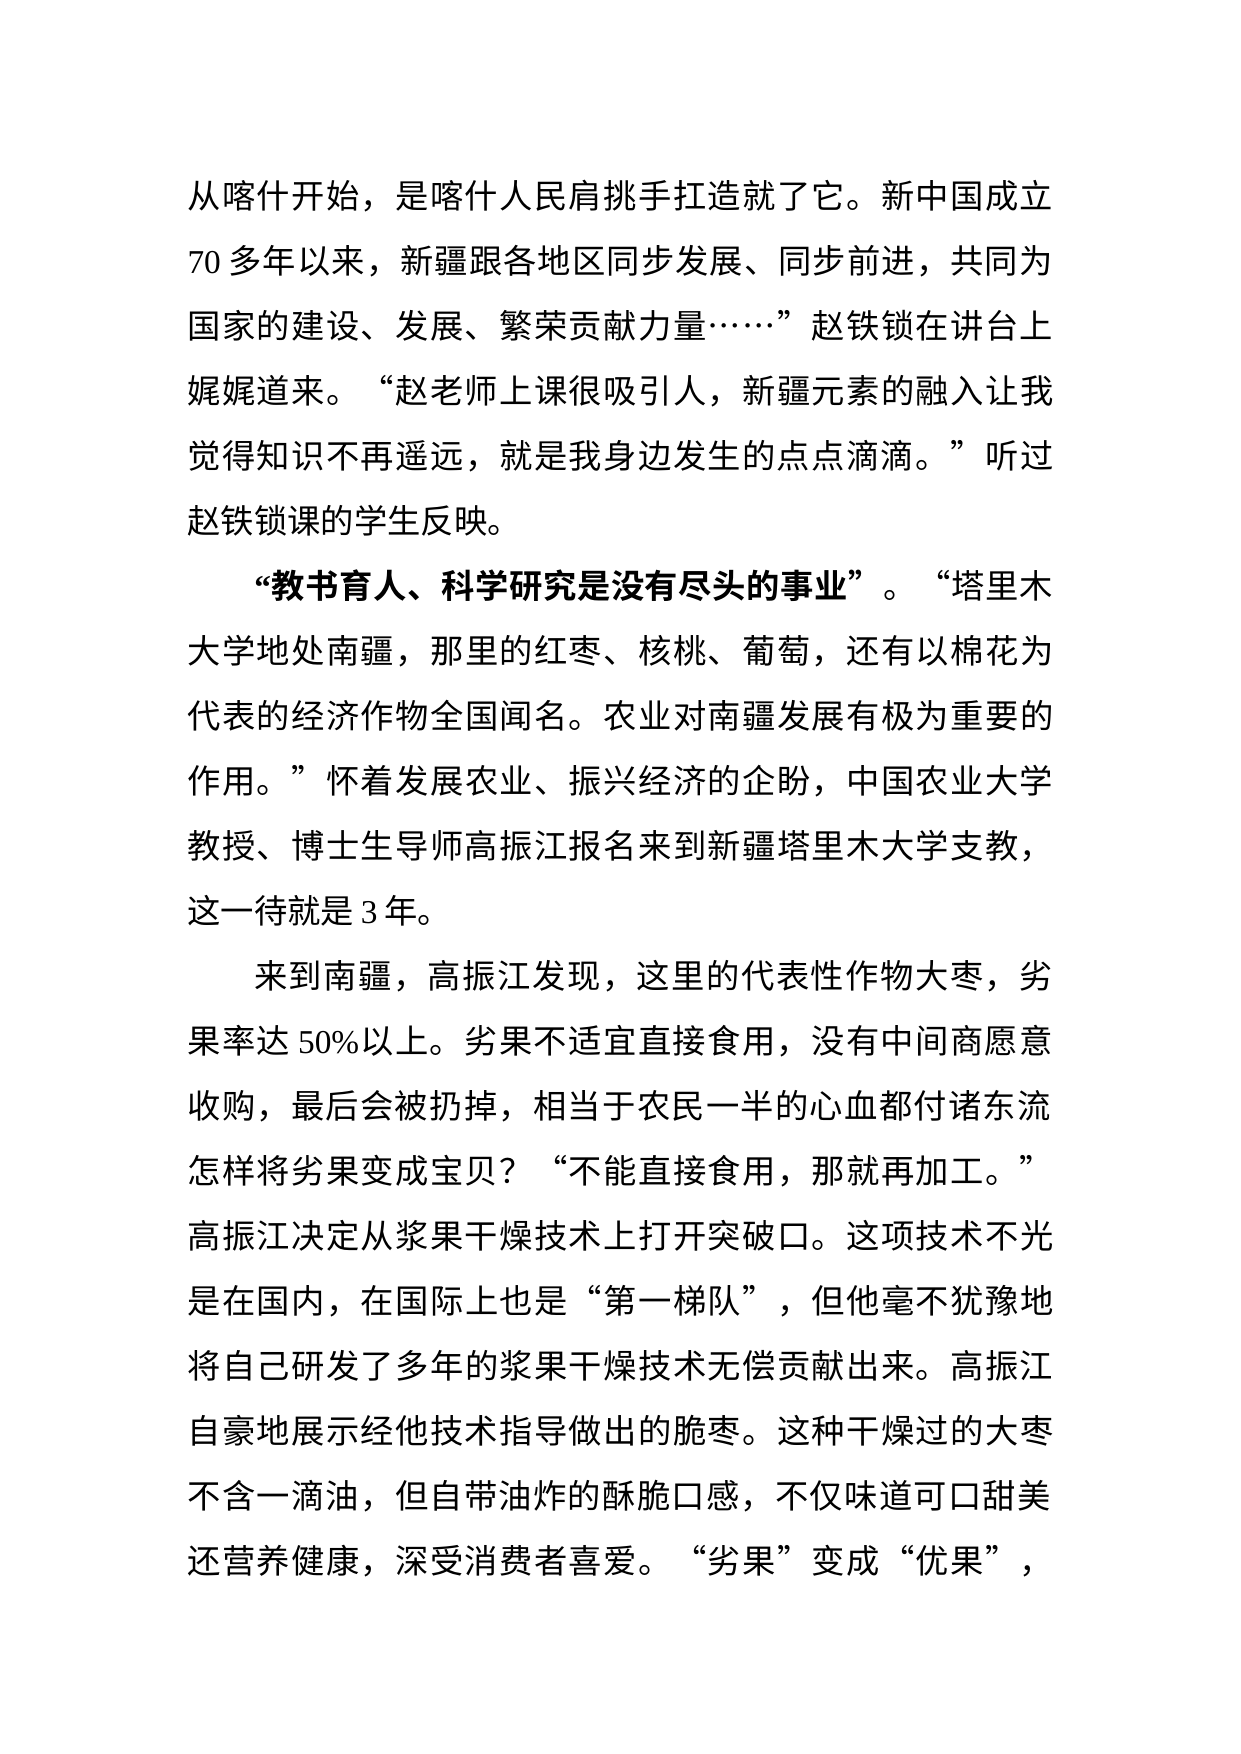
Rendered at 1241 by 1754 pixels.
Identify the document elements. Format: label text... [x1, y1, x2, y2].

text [187, 162, 1053, 552]
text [187, 942, 1053, 1592]
text “教书育人、科学研究是没有尽头的事业”。“塔里木大学地处南疆，那里的红枣、核桃、葡萄，还有以棉花为代表的经济作物全国闻名。农业对南疆发展有极为重要的作用。”怀着发展农业、振兴经济的企盼，中国农业大学教授、博士生导师高振江报名来到新疆塔里木大学支教，这一待就是3年。 [187, 552, 1053, 942]
